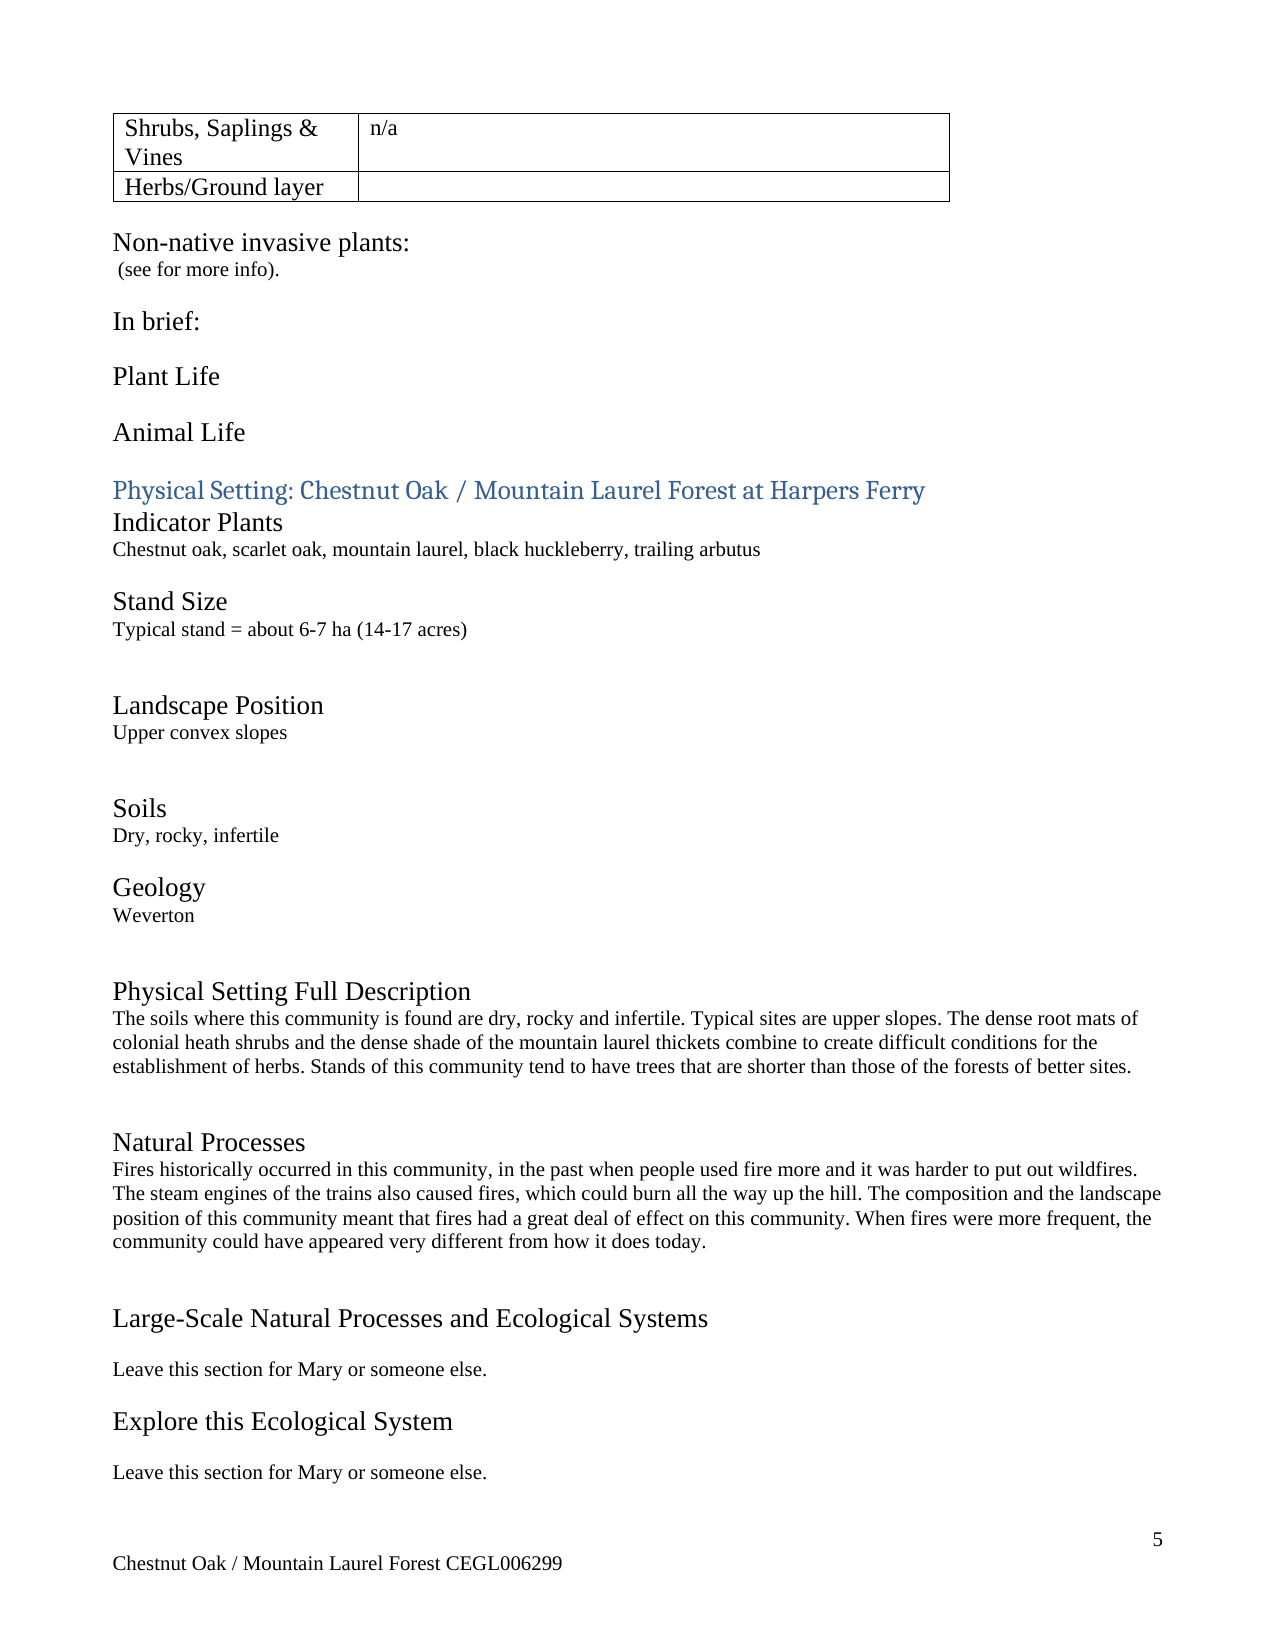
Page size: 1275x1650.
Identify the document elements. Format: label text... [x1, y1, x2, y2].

table_cell [359, 172, 949, 201]
table_cell n/a [359, 114, 949, 171]
table_cell Shrubs, Saplings & Vines [114, 114, 358, 171]
subtitle Natural Processes [112, 1126, 1162, 1157]
subtitle In brief: [112, 305, 1162, 336]
text Weverton [112, 902, 1162, 927]
text Upper convex slopes [112, 720, 1162, 744]
text Leave this section for Mary or someone else. [112, 1460, 1162, 1484]
subtitle Soils [112, 792, 1162, 823]
subtitle Physical Setting Full Description [112, 975, 1162, 1006]
subtitle Plant Life [112, 360, 1162, 392]
subtitle Indicator Plants [112, 506, 1162, 537]
text Dry, rocky, infertile [112, 823, 1162, 847]
text Typical stand = about 6-7 ha (14-17 acres) [112, 617, 1162, 641]
table_cell Herbs/Ground layer [114, 172, 358, 201]
subtitle Stand Size [112, 585, 1162, 617]
subtitle Landscape Position [112, 689, 1162, 720]
subtitle Animal Life [112, 416, 1162, 447]
subtitle Physical Setting: Chestnut Oak / Mountain Laurel Forest at Harpers Ferry [112, 475, 1162, 506]
subtitle Explore this Ecological System [112, 1405, 1162, 1436]
text The soils where this community is found are dry, rocky and infertile. Typical sites are upper slopes. The dense root mats of colonial heath shrubs and the dense shade of the mountain laurel thickets combine to create difficult conditions for the establishment of herbs. Stands of this community tend to have trees that are shorter than those of the forests of better sites. [112, 1006, 1162, 1078]
text Chestnut oak, scarlet oak, mountain laurel, black huckleberry, trailing arbutus [112, 537, 1162, 561]
subtitle Geology [112, 871, 1162, 902]
subtitle Large-Scale Natural Processes and Ecological Systems [112, 1302, 1162, 1333]
subtitle Non-native invasive plants: [112, 226, 1162, 257]
text Fires historically occurred in this community, in the past when people used fire more and it was harder to put out wildfires. The steam engines of the trains also caused fires, which could burn all the way up the hill. The composition and the landscape position of this community meant that fires had a great deal of effect on this community. When fires were more frequent, the community could have appeared very different from how it does today. [112, 1157, 1162, 1253]
text (see for more info). [112, 257, 1162, 281]
text Leave this section for Mary or someone else. [112, 1357, 1162, 1381]
